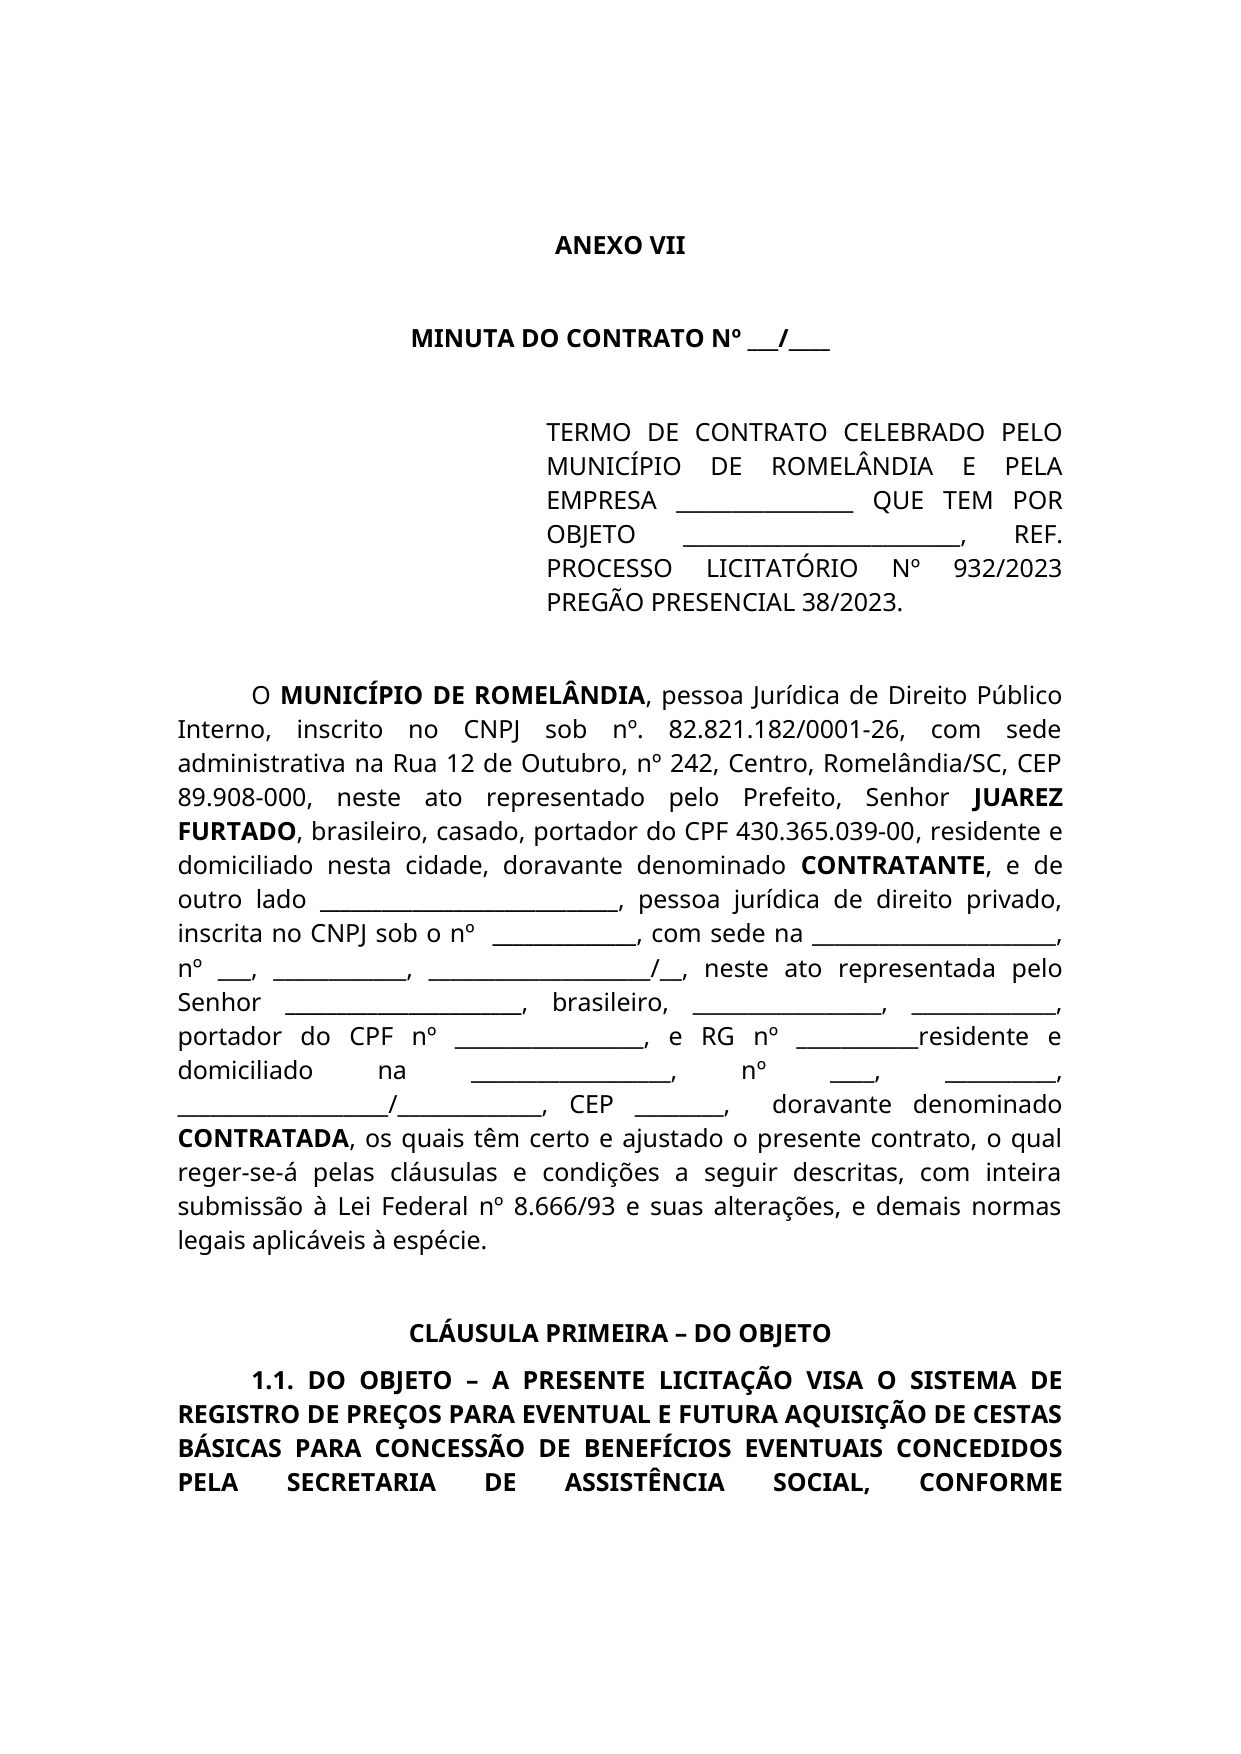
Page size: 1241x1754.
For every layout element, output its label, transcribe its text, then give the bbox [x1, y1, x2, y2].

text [177, 1362, 1063, 1499]
text TERMO DE CONTRATO CELEBRADO PELO MUNICÍPIO DE ROMELÂNDIA E PELA EMPRESA ________________ QUE TEM POR OBJETO _________________________, REF. PROCESSO LICITATÓRIO Nº 932/2023 PREGÃO PRESENCIAL 38/2023. [546, 414, 1063, 619]
text CLÁUSULA PRIMEIRA – DO OBJETO [177, 1316, 1063, 1350]
text O MUNICÍPIO DE ROMELÂNDIA, pessoa Jurídica de Direito Público Interno, inscrito no CNPJ sob nº. 82.821.182/0001-26, com sede administrativa na Rua 12 de Outubro, nº 242, Centro, Romelândia/SC, CEP 89.908-000, neste ato representado pelo Prefeito, Senhor JUAREZ FURTADO, brasileiro, casado, portador do CPF 430.365.039-00, residente e domiciliado nesta cidade, doravante denominado CONTRATANTE, e de outro lado _____________________________, pessoa jurídica de direito privado, inscrita no CNPJ sob o nº ______________, com sede na ______________________, nº ___, ____________, ____________________/__, neste ato representada pelo Senhor _______________________, brasileiro, _________________, _____________, portador do CPF nº _________________, e RG nº ___________residente e domiciliado na __________________, nº ____, __________, ___________________/_____________, CEP ________, doravante denominado CONTRATADA, os quais têm certo e ajustado o presente contrato, o qual reger-se-á pelas cláusulas e condições a seguir descritas, com inteira submissão à Lei Federal nº 8.666/93 e suas alterações, e demais normas legais aplicáveis à espécie. [177, 678, 1063, 1257]
text MINUTA DO CONTRATO Nº ___/____ [177, 321, 1063, 355]
text ANEXO VII [177, 228, 1063, 262]
